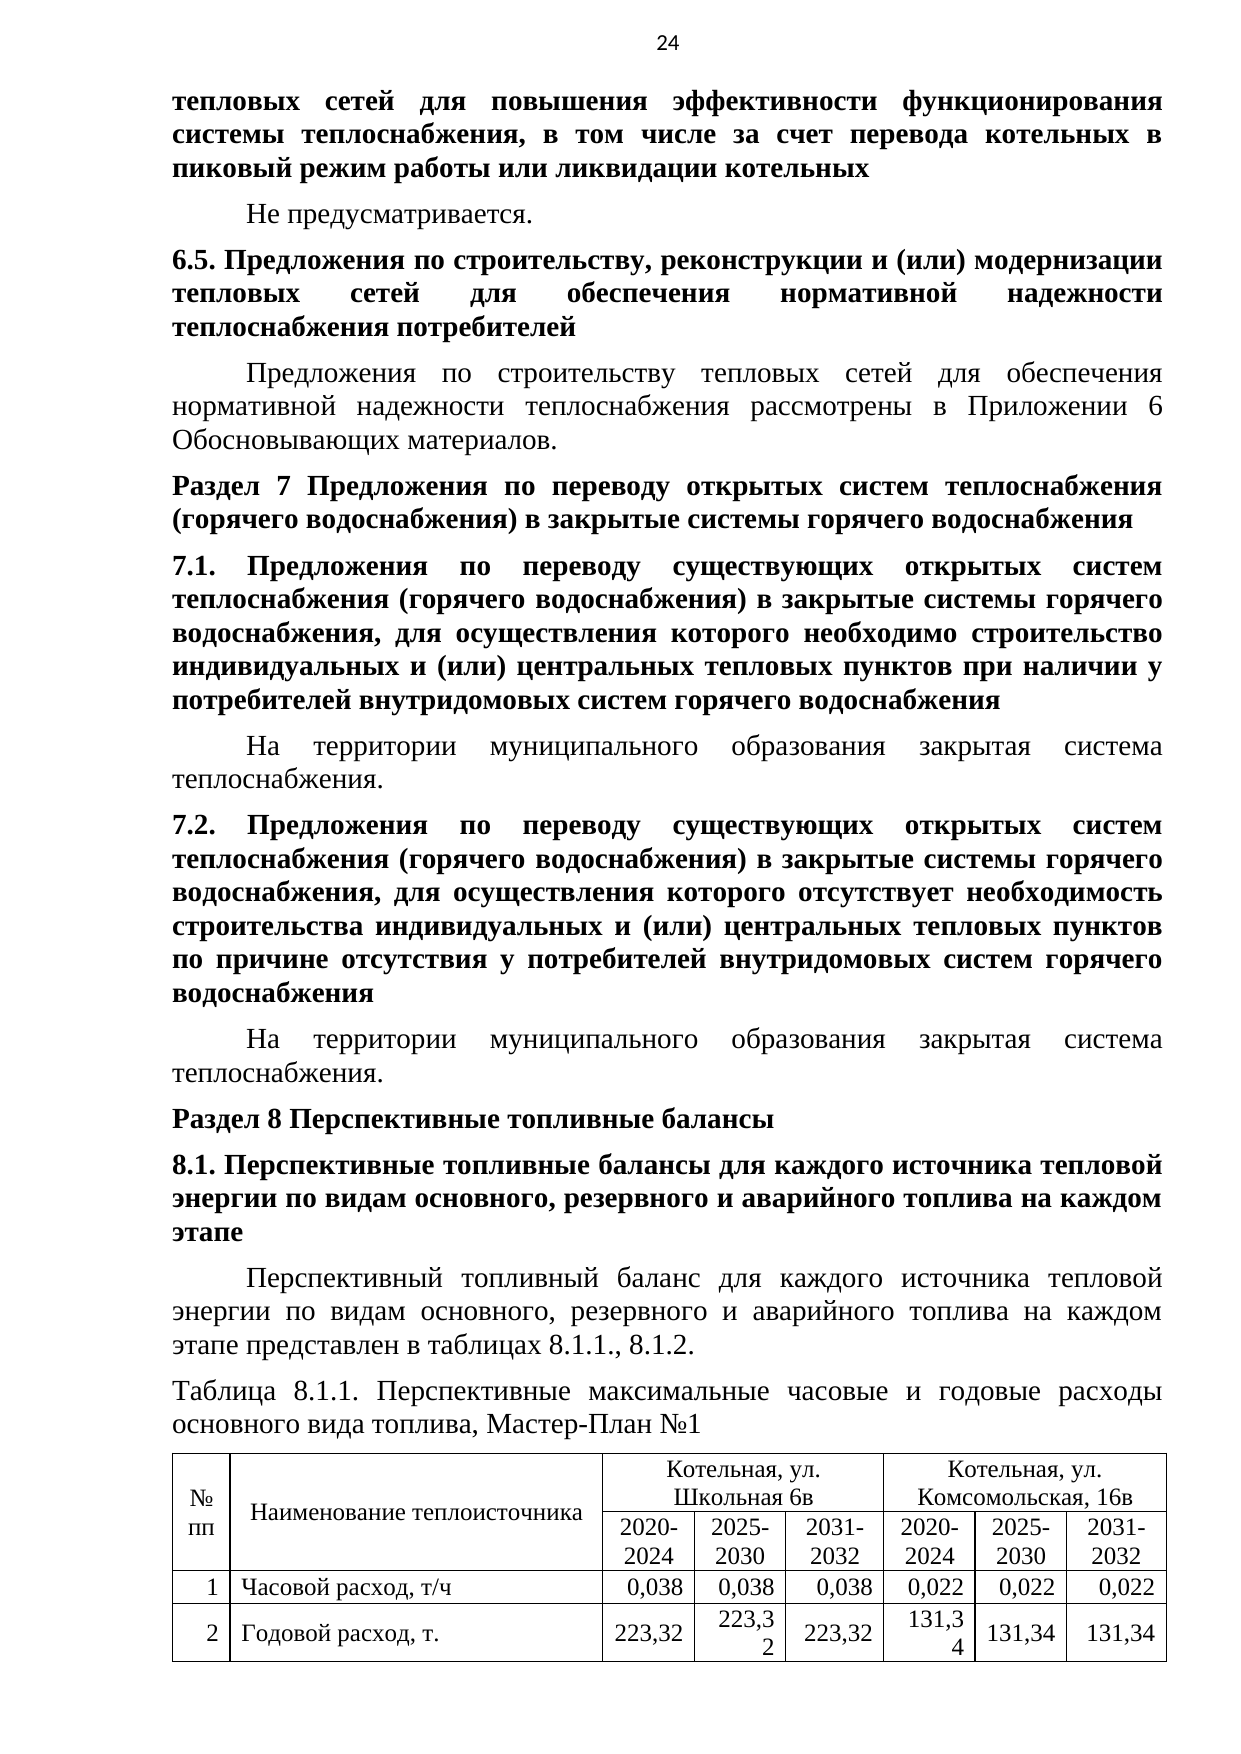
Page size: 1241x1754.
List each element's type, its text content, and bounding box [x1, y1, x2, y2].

text Раздел 8 Перспективные топливные балансы [172, 1101, 1163, 1134]
text 6.5. Предложения по строительству, реконструкции и (или) модернизации тепловых сетей для обеспечения нормативной надежности теплоснабжения потребителей [172, 242, 1163, 342]
table_cell 131,34 [884, 1604, 974, 1661]
text Раздел 7 Предложения по переводу открытых систем теплоснабжения (горячего водоснабжения) в закрытые системы горячего водоснабжения [172, 468, 1163, 535]
table_cell 223,32 [695, 1604, 785, 1661]
table_cell 0,022 [976, 1571, 1066, 1603]
table_cell 131,34 [976, 1604, 1066, 1661]
table_header Наименование теплоисточника [231, 1454, 602, 1570]
table_cell 0,038 [786, 1571, 883, 1603]
table_cell 2020-2024 [884, 1512, 974, 1570]
table_header Котельная, ул. Школьная 6в [603, 1454, 883, 1511]
table_cell 2025-2030 [976, 1512, 1066, 1570]
text На территории муниципального образования закрытая система теплоснабжения. [172, 1021, 1163, 1088]
text 8.1. Перспективные топливные балансы для каждого источника тепловой энергии по видам основного, резервного и аварийного топлива на каждом этапе [172, 1147, 1163, 1247]
table_cell 0,022 [884, 1571, 974, 1603]
table_cell 2020-2024 [603, 1512, 694, 1570]
table_cell 0,038 [695, 1571, 785, 1603]
table_header № пп [173, 1454, 229, 1570]
table_cell 0,022 [1067, 1571, 1166, 1603]
table_cell 2031-2032 [1067, 1512, 1166, 1570]
text 7.2. Предложения по переводу существующих открытых систем теплоснабжения (горячего водоснабжения) в закрытые системы горячего водоснабжения, для осуществления которого отсутствует необходимость строительства индивидуальных и (или) центральных тепловых пунктов по причине отсутствия у потребителей внутридомовых систем горячего водоснабжения [172, 807, 1163, 1009]
table_cell 0,038 [603, 1571, 694, 1603]
text Не предусматривается. [172, 196, 1163, 229]
table_cell 223,32 [603, 1604, 694, 1661]
text Предложения по строительству тепловых сетей для обеспечения нормативной надежности теплоснабжения рассмотрены в Приложении 6 Обосновывающих материалов. [172, 355, 1163, 456]
table_cell 2025-2030 [695, 1512, 785, 1570]
table_cell 223,32 [786, 1604, 883, 1661]
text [172, 83, 1163, 183]
text На территории муниципального образования закрытая система теплоснабжения. [172, 728, 1163, 795]
table_cell Годовой расход, т. [231, 1604, 602, 1661]
text Таблица 8.1.1. Перспективные максимальные часовые и годовые расходы основного вида топлива, Мастер-План №1 [172, 1373, 1163, 1440]
table_cell 1 [173, 1571, 229, 1603]
table_cell 131,34 [1067, 1604, 1166, 1661]
table_header Котельная, ул. Комсомольская, 16в [884, 1454, 1166, 1511]
table_cell Часовой расход, т/ч [231, 1571, 602, 1603]
text Перспективный топливный баланс для каждого источника тепловой энергии по видам основного, резервного и аварийного топлива на каждом этапе представлен в таблицах 8.1.1., 8.1.2. [172, 1260, 1163, 1361]
table_cell 2 [173, 1604, 229, 1661]
table_cell 2031-2032 [786, 1512, 883, 1570]
text 7.1. Предложения по переводу существующих открытых систем теплоснабжения (горячего водоснабжения) в закрытые системы горячего водоснабжения, для осуществления которого необходимо строительство индивидуальных и (или) центральных тепловых пунктов при наличии у потребителей внутридомовых систем горячего водоснабжения [172, 548, 1163, 715]
